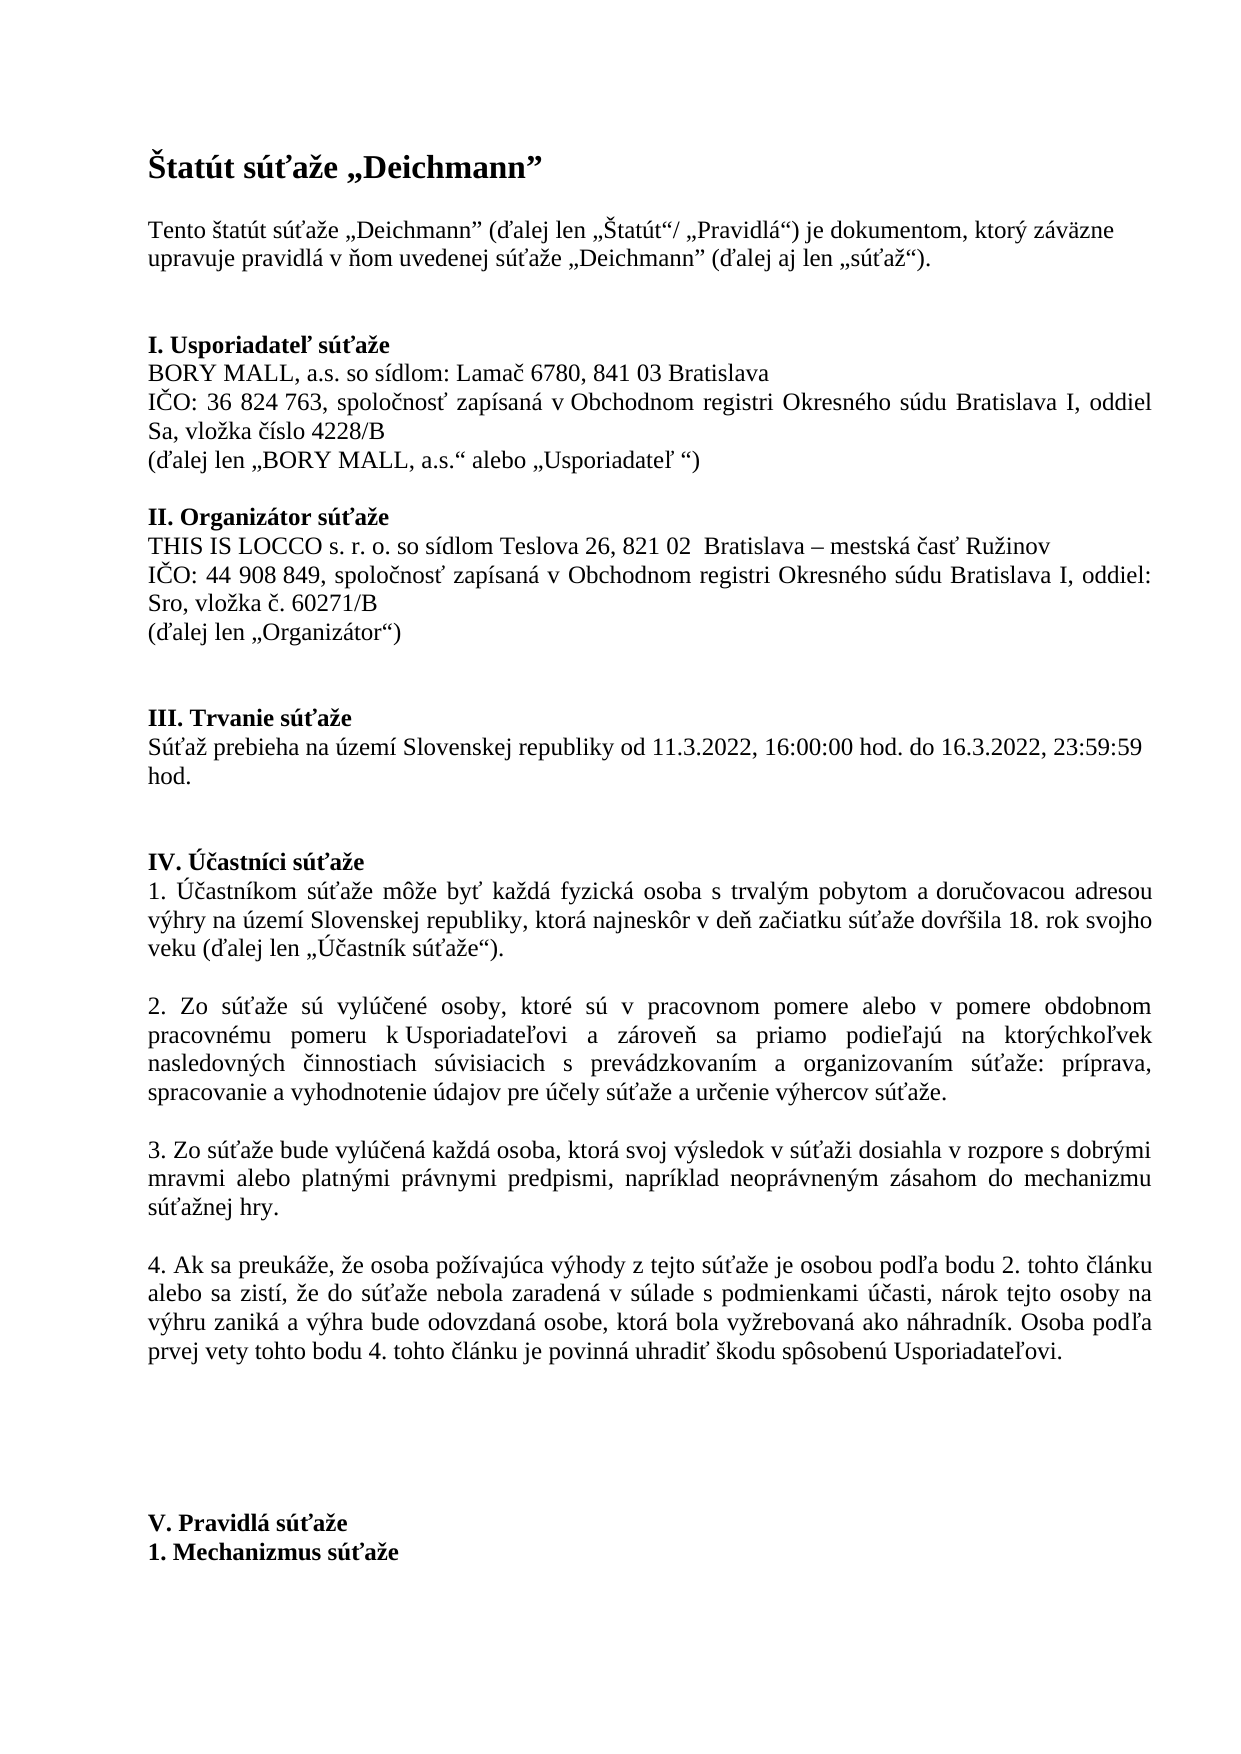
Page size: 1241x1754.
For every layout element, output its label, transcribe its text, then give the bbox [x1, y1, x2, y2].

text III. Trvanie súťaže [148, 703, 1152, 732]
text Štatút súťaže „Deichmann” [148, 148, 1152, 186]
text IV. Účastníci súťaže [148, 847, 1152, 876]
text (ďalej len „Organizátor“) [148, 617, 1152, 646]
text BORY MALL, a.s. so sídlom: Lamač 6780, 841 03 Bratislava [148, 358, 1152, 387]
text (ďalej len „BORY MALL, a.s.“ alebo „Usporiadateľ “) [148, 445, 1152, 473]
text 4. Ak sa preukáže, že osoba požívajúca výhody z tejto súťaže je osobou podľa bodu 2. tohto článku alebo sa zistí, že do súťaže nebola zaradená v súlade s podmienkami účasti, nárok tejto osoby na výhru zaniká a výhra bude odovzdaná osobe, ktorá bola vyžrebovaná ako náhradník. Osoba podľa prvej vety tohto bodu 4. tohto článku je povinná uhradiť škodu spôsobenú Usporiadateľovi. [148, 1250, 1152, 1365]
text 1. Mechanizmus súťaže [148, 1537, 1152, 1566]
text V. Pravidlá súťaže [148, 1508, 1152, 1537]
text Tento štatút súťaže „Deichmann” (ďalej len „Štatút“/ „Pravidlá“) je dokumentom, ktorý záväzne upravuje pravidlá v ňom uvedenej súťaže „Deichmann” (ďalej aj len „súťaž“). [148, 215, 1152, 272]
text 2. Zo súťaže sú vylúčené osoby, ktoré sú v pracovnom pomere alebo v pomere obdobnom pracovnému pomeru k Usporiadateľovi a zároveň sa priamo podieľajú na ktorýchkoľvek nasledovných činnostiach súvisiacich s prevádzkovaním a organizovaním súťaže: príprava, spracovanie a vyhodnotenie údajov pre účely súťaže a určenie výhercov súťaže. [148, 991, 1152, 1106]
text 1. Účastníkom súťaže môže byť každá fyzická osoba s trvalým pobytom a doručovacou adresou výhry na území Slovenskej republiky, ktorá najneskôr v deň začiatku súťaže dovŕšila 18. rok svojho veku (ďalej len „Účastník súťaže“). [148, 876, 1152, 962]
text IČO: 44 908 849, spoločnosť zapísaná v Obchodnom registri Okresného súdu Bratislava I, oddiel: Sro, vložka č. 60271/B [148, 560, 1152, 617]
text IČO: 36 824 763, spoločnosť zapísaná v Obchodnom registri Okresného súdu Bratislava I, oddiel Sa, vložka číslo 4228/B [148, 387, 1152, 445]
text 3. Zo súťaže bude vylúčená každá osoba, ktorá svoj výsledok v súťaži dosiahla v rozpore s dobrými mravmi alebo platnými právnymi predpismi, napríklad neoprávneným zásahom do mechanizmu súťažnej hry. [148, 1135, 1152, 1221]
text THIS IS LOCCO s. r. o. so sídlom Teslova 26, 821 02 Bratislava – mestská časť Ružinov [148, 531, 1152, 560]
text II. Organizátor súťaže [148, 502, 1152, 531]
text I. Usporiadateľ súťaže [148, 330, 1152, 358]
text Súťaž prebieha na území Slovenskej republiky od 11.3.2022, 16:00:00 hod. do 16.3.2022, 23:59:59 hod. [148, 732, 1152, 790]
